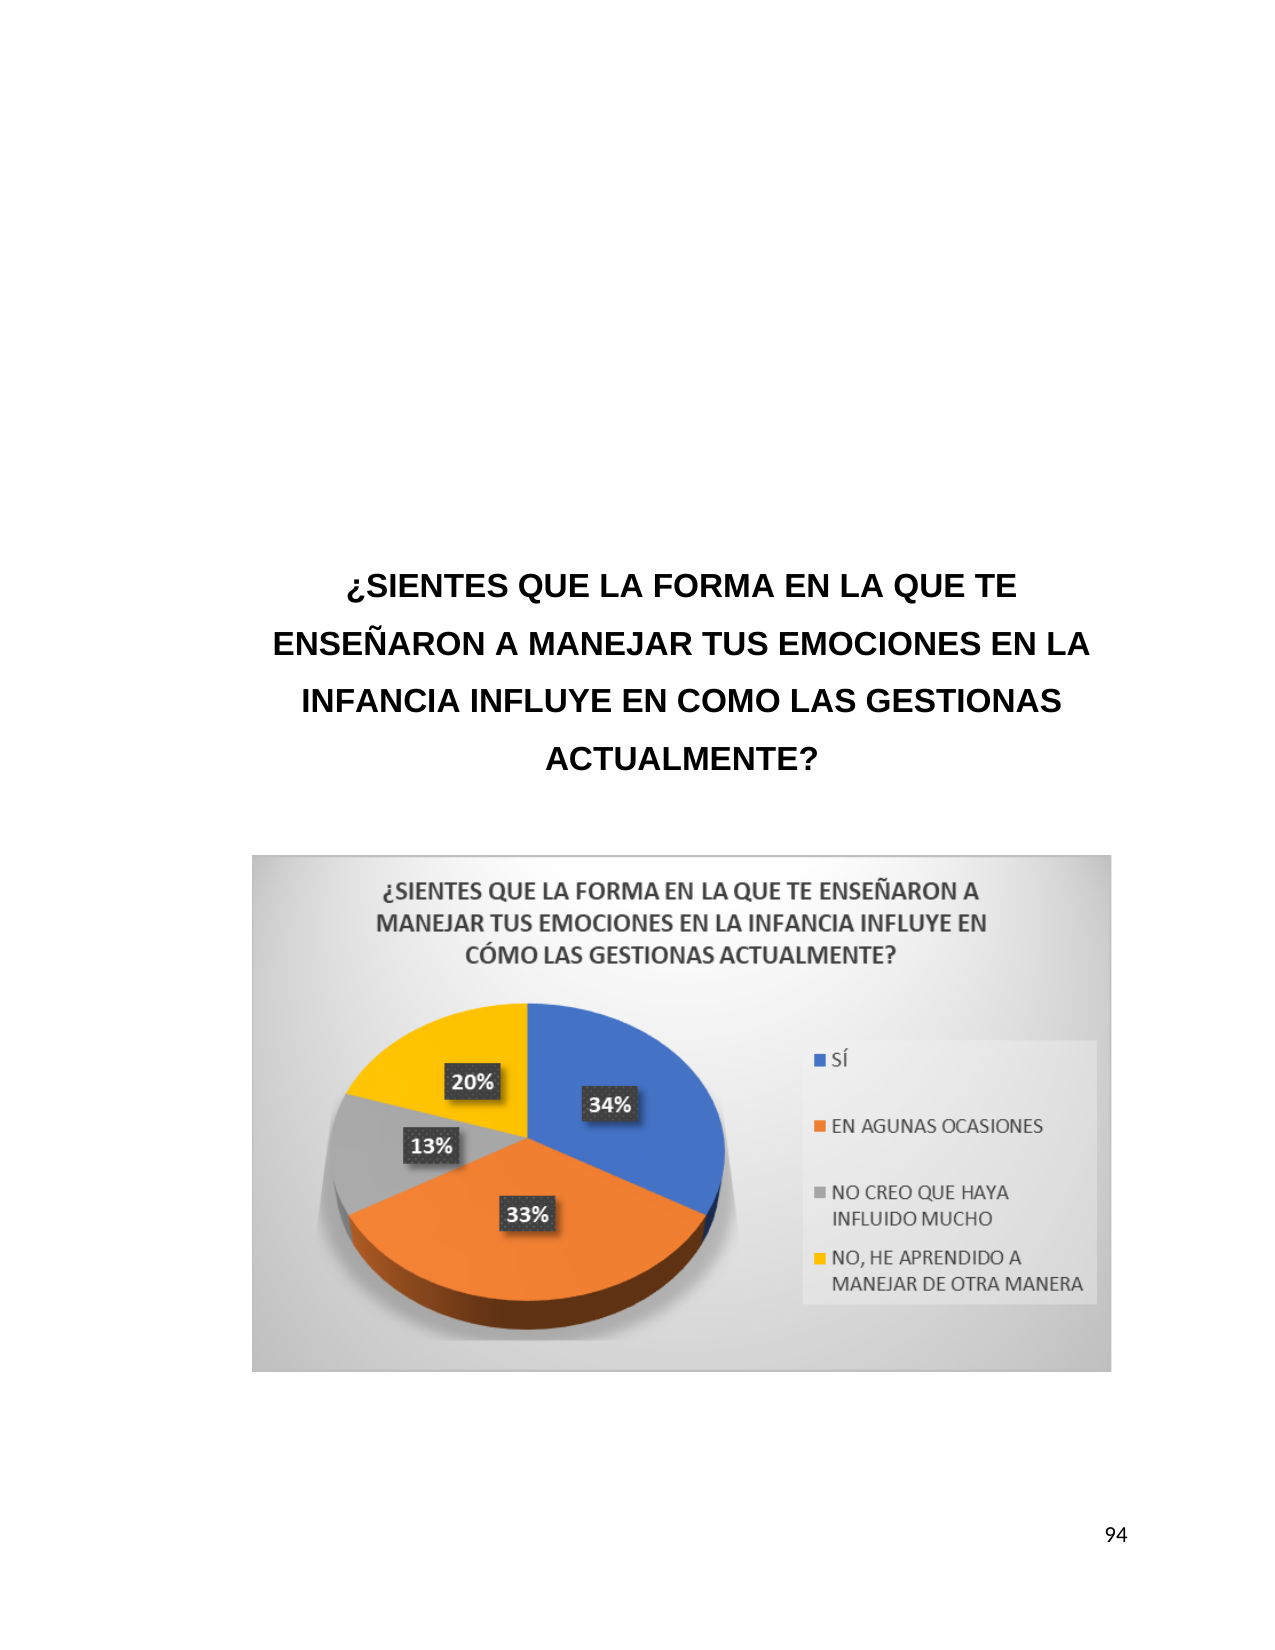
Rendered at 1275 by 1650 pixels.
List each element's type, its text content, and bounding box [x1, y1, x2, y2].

text ¿SIENTES QUE LA FORMA EN LA QUE TE ENSEÑARON A MANEJAR TUS EMOCIONES EN LA INFANCIA INFLUYE EN COMO LAS GESTIONAS ACTUALMENTE? [236, 566, 1127, 777]
picture [252, 855, 1112, 1372]
